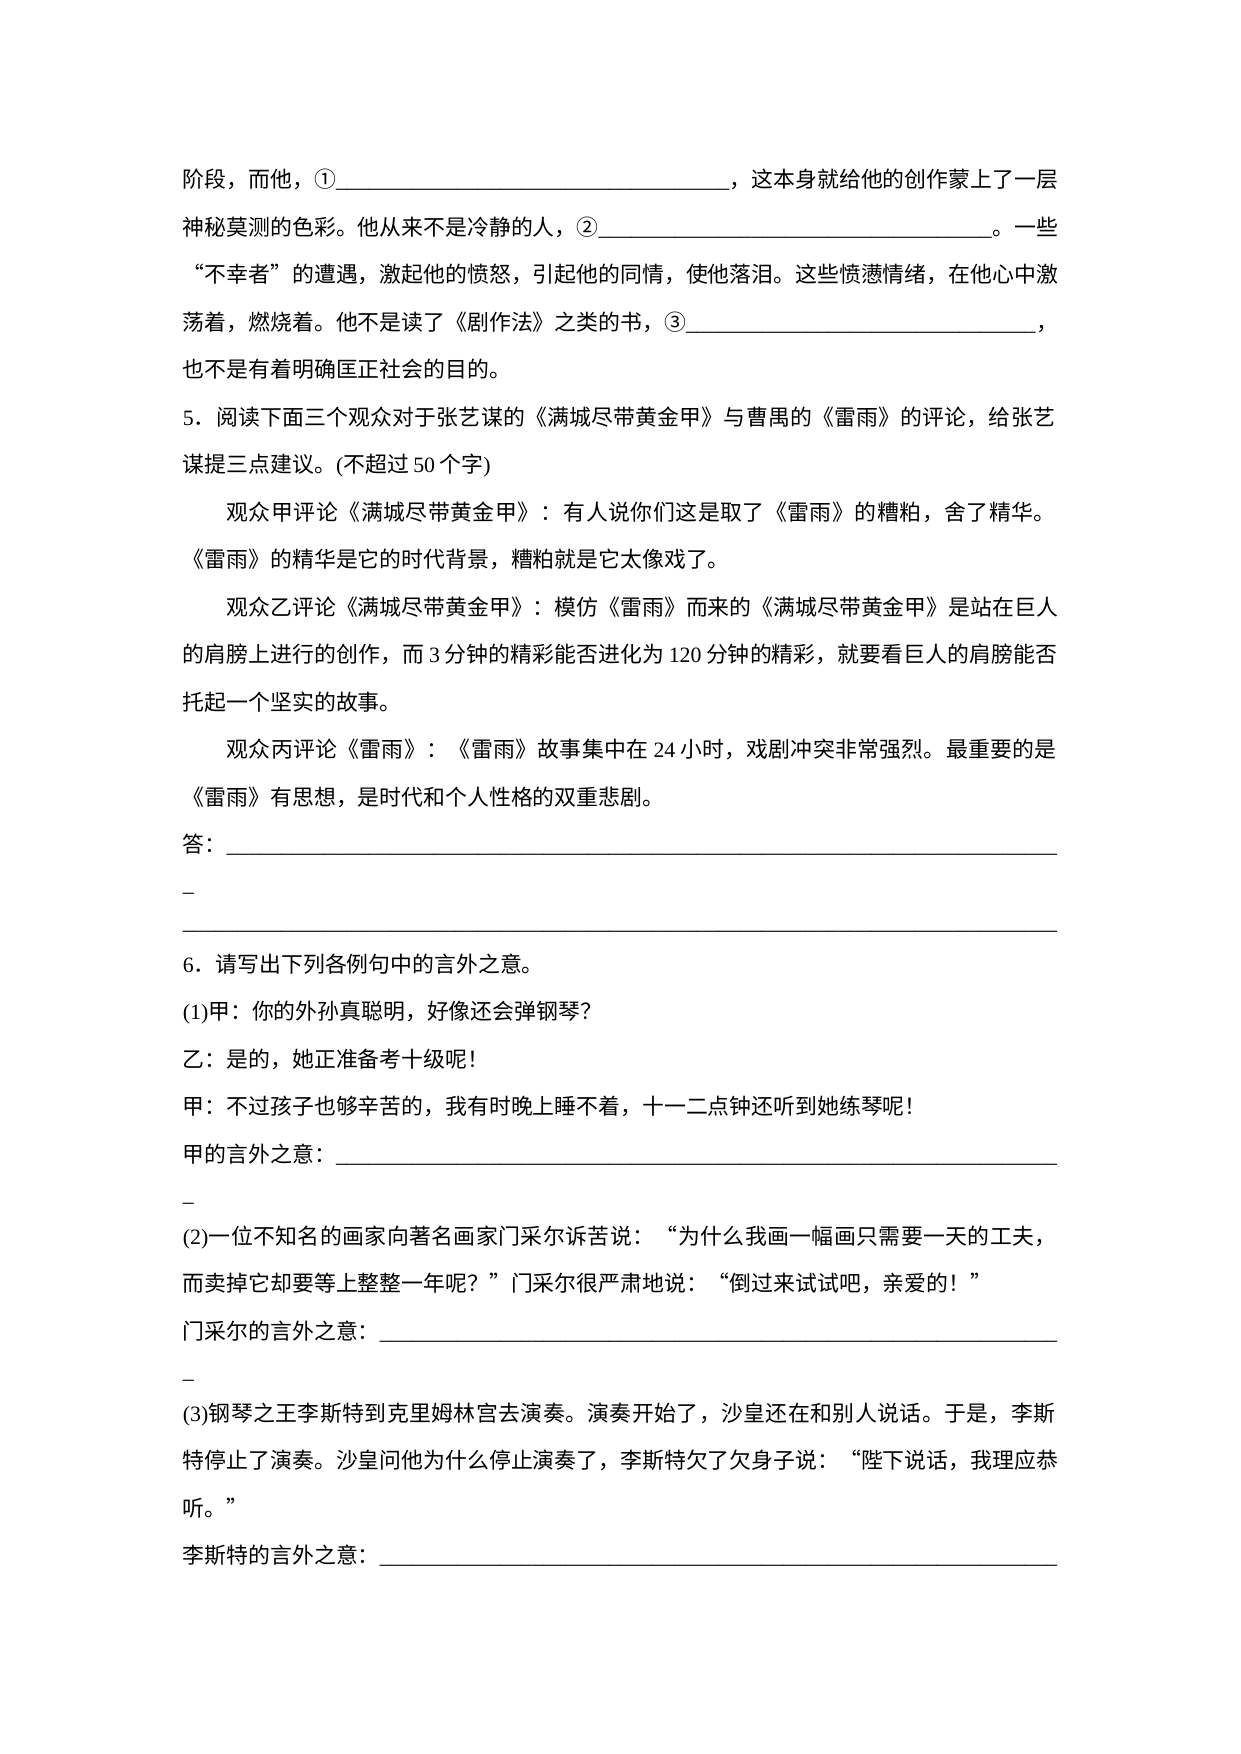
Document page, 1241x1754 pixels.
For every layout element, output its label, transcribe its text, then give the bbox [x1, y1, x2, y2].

text 答：_____________________________________________________________________________ [183, 827, 1058, 896]
text 5．阅读下面三个观众对于张艺谋的《满城尽带黄金甲》与曹禺的《雷雨》的评论，给张艺谋提三点建议。(不超过50个字) [183, 399, 1058, 479]
text 甲的言外之意：___________________________________________________________________ [183, 1137, 1058, 1206]
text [183, 1538, 1058, 1570]
text (2)一位不知名的画家向著名画家门采尔诉苦说：“为什么我画一幅画只需要一天的工夫，而卖掉它却要等上整整一年呢？”门采尔很严肃地说：“倒过来试试吧，亲爱的！” [183, 1219, 1058, 1298]
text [183, 162, 1058, 384]
text 观众乙评论《满城尽带黄金甲》：模仿《雷雨》而来的《满城尽带黄金甲》是站在巨人的肩膀上进行的创作，而3分钟的精彩能否进化为120分钟的精彩，就要看巨人的肩膀能否托起一个坚实的故事。 [183, 589, 1058, 716]
text (3)钢琴之王李斯特到克里姆林宫去演奏。演奏开始了，沙皇还在和别人说话。于是，李斯特停止了演奏。沙皇问他为什么停止演奏了，李斯特欠了欠身子说：“陛下说话，我理应恭听。” [183, 1396, 1058, 1523]
text ________________________________________________________________________________ [183, 909, 1058, 934]
text (1)甲：你的外孙真聪明，好像还会弹钢琴？ [183, 994, 1058, 1026]
text 观众甲评论《满城尽带黄金甲》：有人说你们这是取了《雷雨》的糟粕，舍了精华。《雷雨》的精华是它的时代背景，糟粕就是它太像戏了。 [183, 494, 1058, 574]
text 6．请写出下列各例句中的言外之意。 [183, 947, 1058, 978]
text 观众丙评论《雷雨》：《雷雨》故事集中在24小时，戏剧冲突非常强烈。最重要的是《雷雨》有思想，是时代和个人性格的双重悲剧。 [183, 732, 1058, 811]
text 门采尔的言外之意：_______________________________________________________________ [183, 1314, 1058, 1383]
text 乙：是的，她正准备考十级呢！ [183, 1042, 1058, 1073]
text 甲：不过孩子也够辛苦的，我有时晚上睡不着，十一二点钟还听到她练琴呢！ [183, 1089, 1058, 1121]
